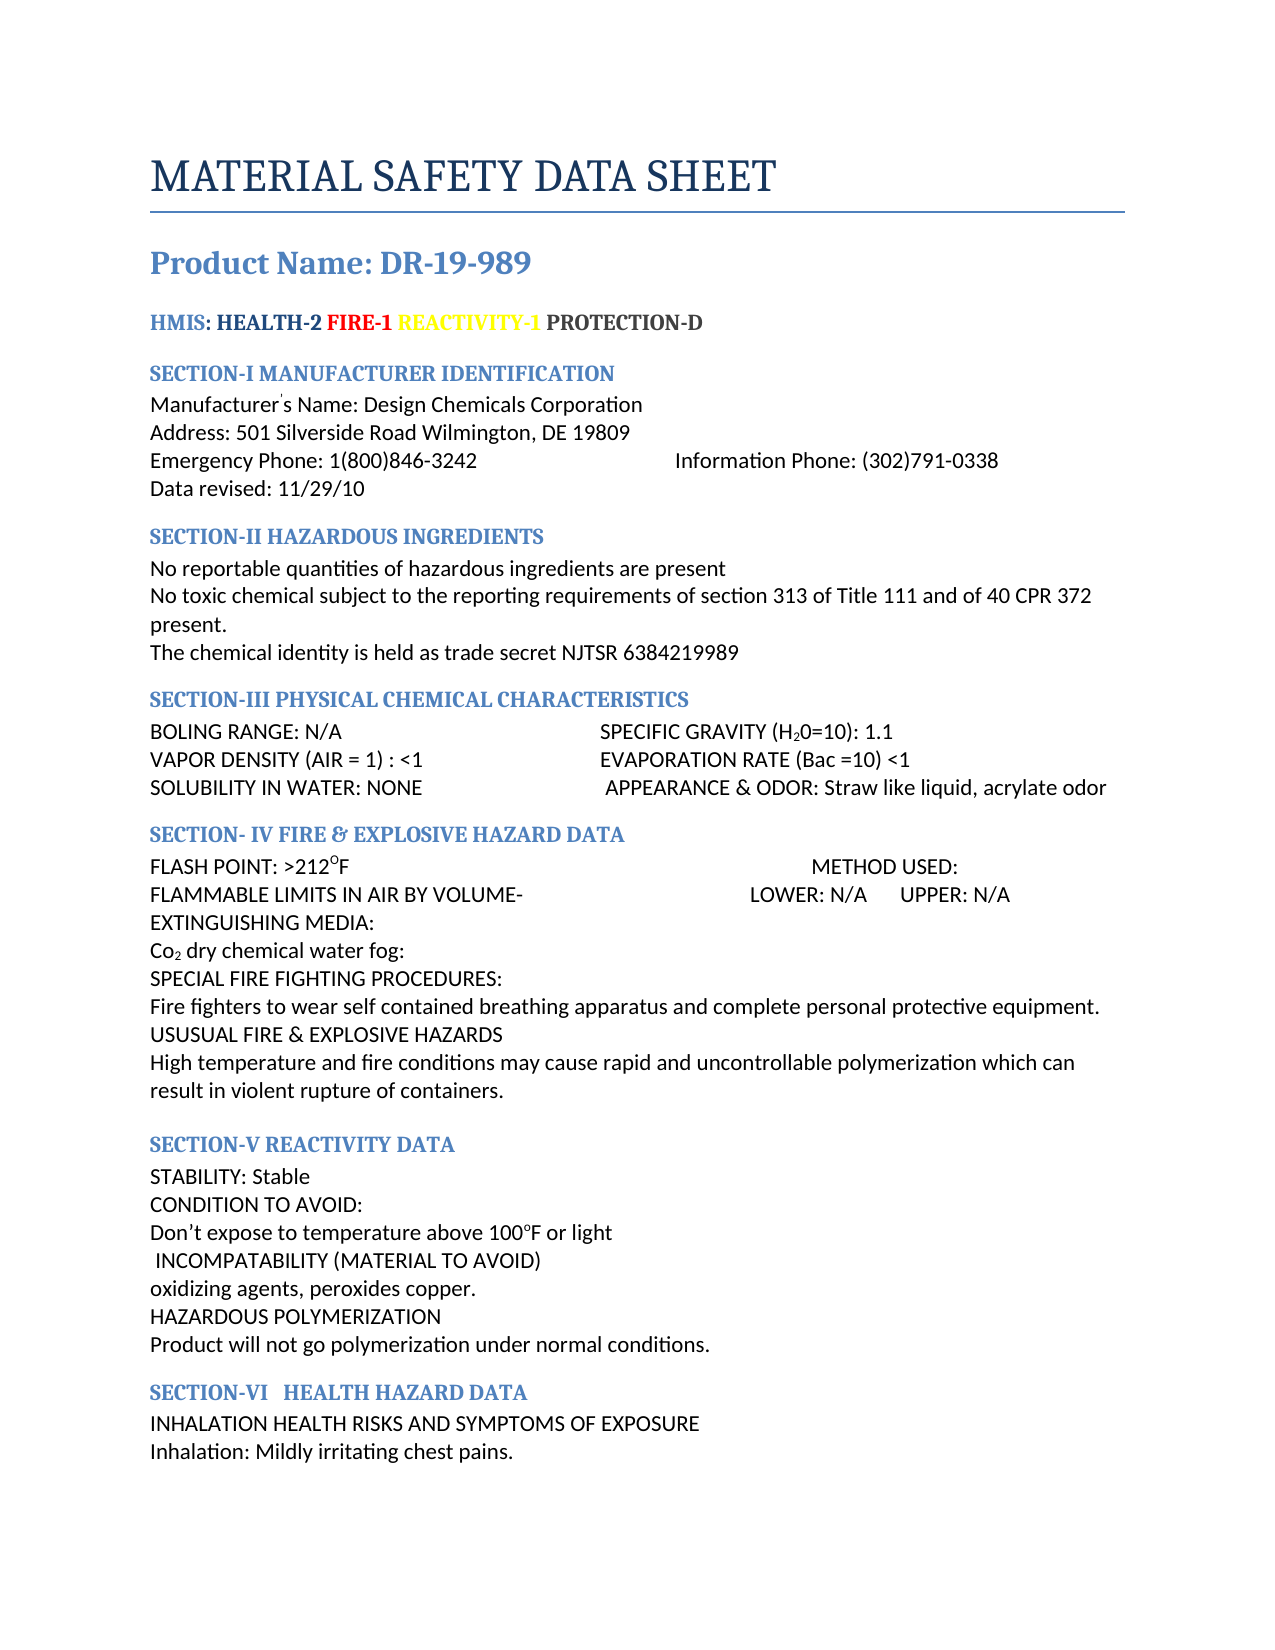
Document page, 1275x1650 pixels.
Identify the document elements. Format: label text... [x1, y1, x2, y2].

text Data revised: 11/29/10 [150, 474, 1125, 503]
subtitle SECTION-I MANUFACTURER IDENTIFICATION [150, 360, 1125, 387]
text SOLUBILITY IN WATER: NONE APPEARANCE & ODOR: Straw like liquid, acrylate odor [150, 773, 1125, 801]
subtitle SECTION-III PHYSICAL CHEMICAL CHARACTERISTICS [150, 687, 1125, 713]
subtitle HMIS: HEALTH-2 FIRE-1 REACTIVITY-1 PROTECTION-D [150, 309, 1125, 336]
text BOLING RANGE: N/A SPECIFIC GRAVITY (H20=10): 1.1 [150, 717, 1125, 745]
text No toxic chemical subject to the reporting requirements of section 313 of Title 111 and of 40 CPR 372 present. [150, 582, 1125, 638]
text VAPOR DENSITY (AIR = 1) : <1 EVAPORATION RATE (Bac =10) <1 [150, 745, 1125, 773]
text EXTINGUISHING MEDIA: [150, 908, 1125, 936]
text Address: 501 Silverside Road Wilmington, DE 19809 [150, 418, 1125, 447]
text Fire fighters to wear self contained breathing apparatus and complete personal protective equipment. [150, 992, 1125, 1020]
text Co2 dry chemical water fog: [150, 936, 1125, 964]
subtitle SECTION-V REACTIVITY DATA [150, 1132, 1125, 1158]
text The chemical identity is held as trade secret NJTSR 6384219989 [150, 638, 1125, 666]
subtitle Product Name: DR-19-989 [150, 244, 1125, 283]
text FLASH POINT: >212OF METHOD USED: [150, 852, 1125, 880]
subtitle SECTION-II HAZARDOUS INGREDIENTS [150, 523, 1125, 550]
text Manufacturer’s Name: Design Chemicals Corporation [150, 391, 1125, 418]
text CONDITION TO AVOID: [150, 1190, 1125, 1218]
text USUSUAL FIRE & EXPLOSIVE HAZARDS [150, 1020, 1125, 1048]
text No reportable quantities of hazardous ingredients are present [150, 554, 1125, 582]
text INHALATION HEALTH RISKS AND SYMPTOMS OF EXPOSURE Inhalation: Mildly irritating chest pains. [150, 1409, 1125, 1466]
title MATERIAL SAFETY DATA SHEET [150, 150, 1125, 211]
text Don’t expose to temperature above 100oF or light [150, 1218, 1125, 1246]
subtitle SECTION- IV FIRE & EXPLOSIVE HAZARD DATA [150, 822, 1125, 848]
text INCOMPATABILITY (MATERIAL TO AVOID) oxidizing agents, peroxides copper. [150, 1246, 1125, 1302]
text STABILITY: Stable [150, 1162, 1125, 1190]
text Emergency Phone: 1(800)846-3242 Information Phone: (302)791-0338 [150, 447, 1125, 474]
text FLAMMABLE LIMITS IN AIR BY VOLUME- LOWER: N/A UPPER: N/A [150, 880, 1125, 908]
text HAZARDOUS POLYMERIZATION Product will not go polymerization under normal conditions. [150, 1302, 1125, 1358]
text High temperature and fire conditions may cause rapid and uncontrollable polymerization which can result in violent rupture of containers. [150, 1048, 1125, 1104]
subtitle SECTION-VI HEALTH HAZARD DATA [150, 1379, 1125, 1406]
text SPECIAL FIRE FIGHTING PROCEDURES: [150, 964, 1125, 992]
